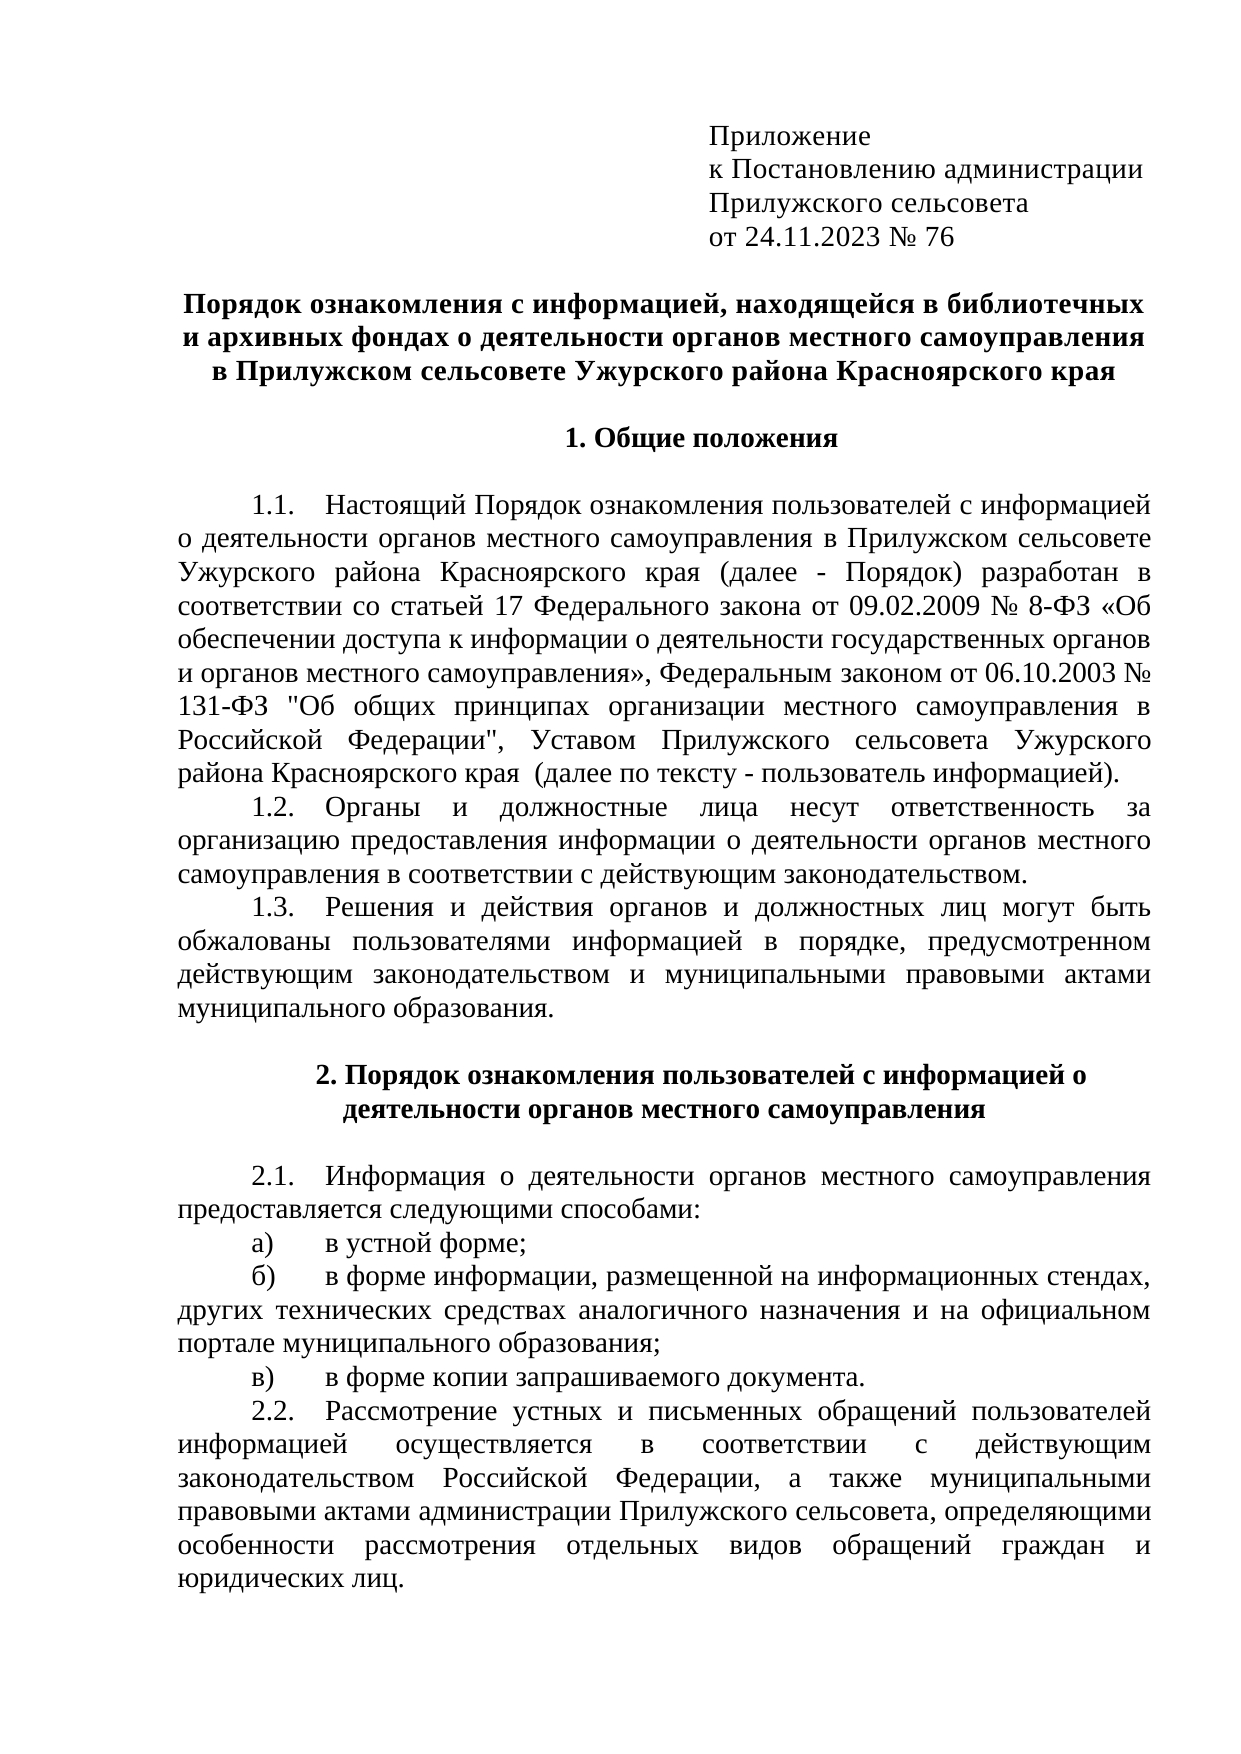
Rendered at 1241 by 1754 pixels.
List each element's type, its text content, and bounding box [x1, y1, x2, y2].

text 1.1. Настоящий Порядок ознакомления пользователей с информацией о деятельности органов местного самоуправления в Прилужском сельсовете Ужурского района Красноярского края (далее - Порядок) разработан в соответствии со статьей 17 Федерального закона от 09.02.2009 № 8-ФЗ «Об обеспечении доступа к информации о деятельности государственных органов и органов местного самоуправления», Федеральным законом от 06.10.2003 № 131-ФЗ "Об общих принципах организации местного самоуправления в Российской Федерации", Уставом Прилужского сельсовета Ужурского района Красноярского края (далее по тексту - пользователь информацией). [177, 487, 1152, 789]
text 2.1. Информация о деятельности органов местного самоуправления предоставляется следующими способами: [177, 1158, 1152, 1225]
text от 24.11.2023 № 76 [709, 219, 1152, 252]
text б) в форме информации, размещенной на информационных стендах, других технических средствах аналогичного назначения и на официальном портале муниципального образования; [177, 1258, 1152, 1359]
text к Постановлению администрации Прилужского сельсовета [709, 152, 1152, 219]
text в) в форме копии запрашиваемого документа. [177, 1359, 1152, 1393]
text Приложение [709, 118, 1152, 152]
text 2. Порядок ознакомления пользователей с информацией о деятельности органов местного самоуправления [177, 1057, 1152, 1124]
text Порядок ознакомления с информацией, находящейся в библиотечных и архивных фондах о деятельности органов местного самоуправления в Прилужском сельсовете Ужурского района Красноярского края [177, 286, 1152, 386]
text 2.2. Рассмотрение устных и письменных обращений пользователей информацией осуществляется в соответствии с действующим законодательством Российской Федерации, а также муниципальными правовыми актами администрации Прилужского сельсовета, определяющими особенности рассмотрения отдельных видов обращений граждан и юридических лиц. [177, 1393, 1152, 1594]
text 1. Общие положения [177, 420, 1152, 453]
text а) в устной форме; [177, 1225, 1152, 1258]
text 1.3. Решения и действия органов и должностных лиц могут быть обжалованы пользователями информацией в порядке, предусмотренном действующим законодательством и муниципальными правовыми актами муниципального образования. [177, 889, 1152, 1024]
text 1.2. Органы и должностные лица несут ответственность за организацию предоставления информации о деятельности органов местного самоуправления в соответствии с действующим законодательством. [177, 789, 1152, 889]
